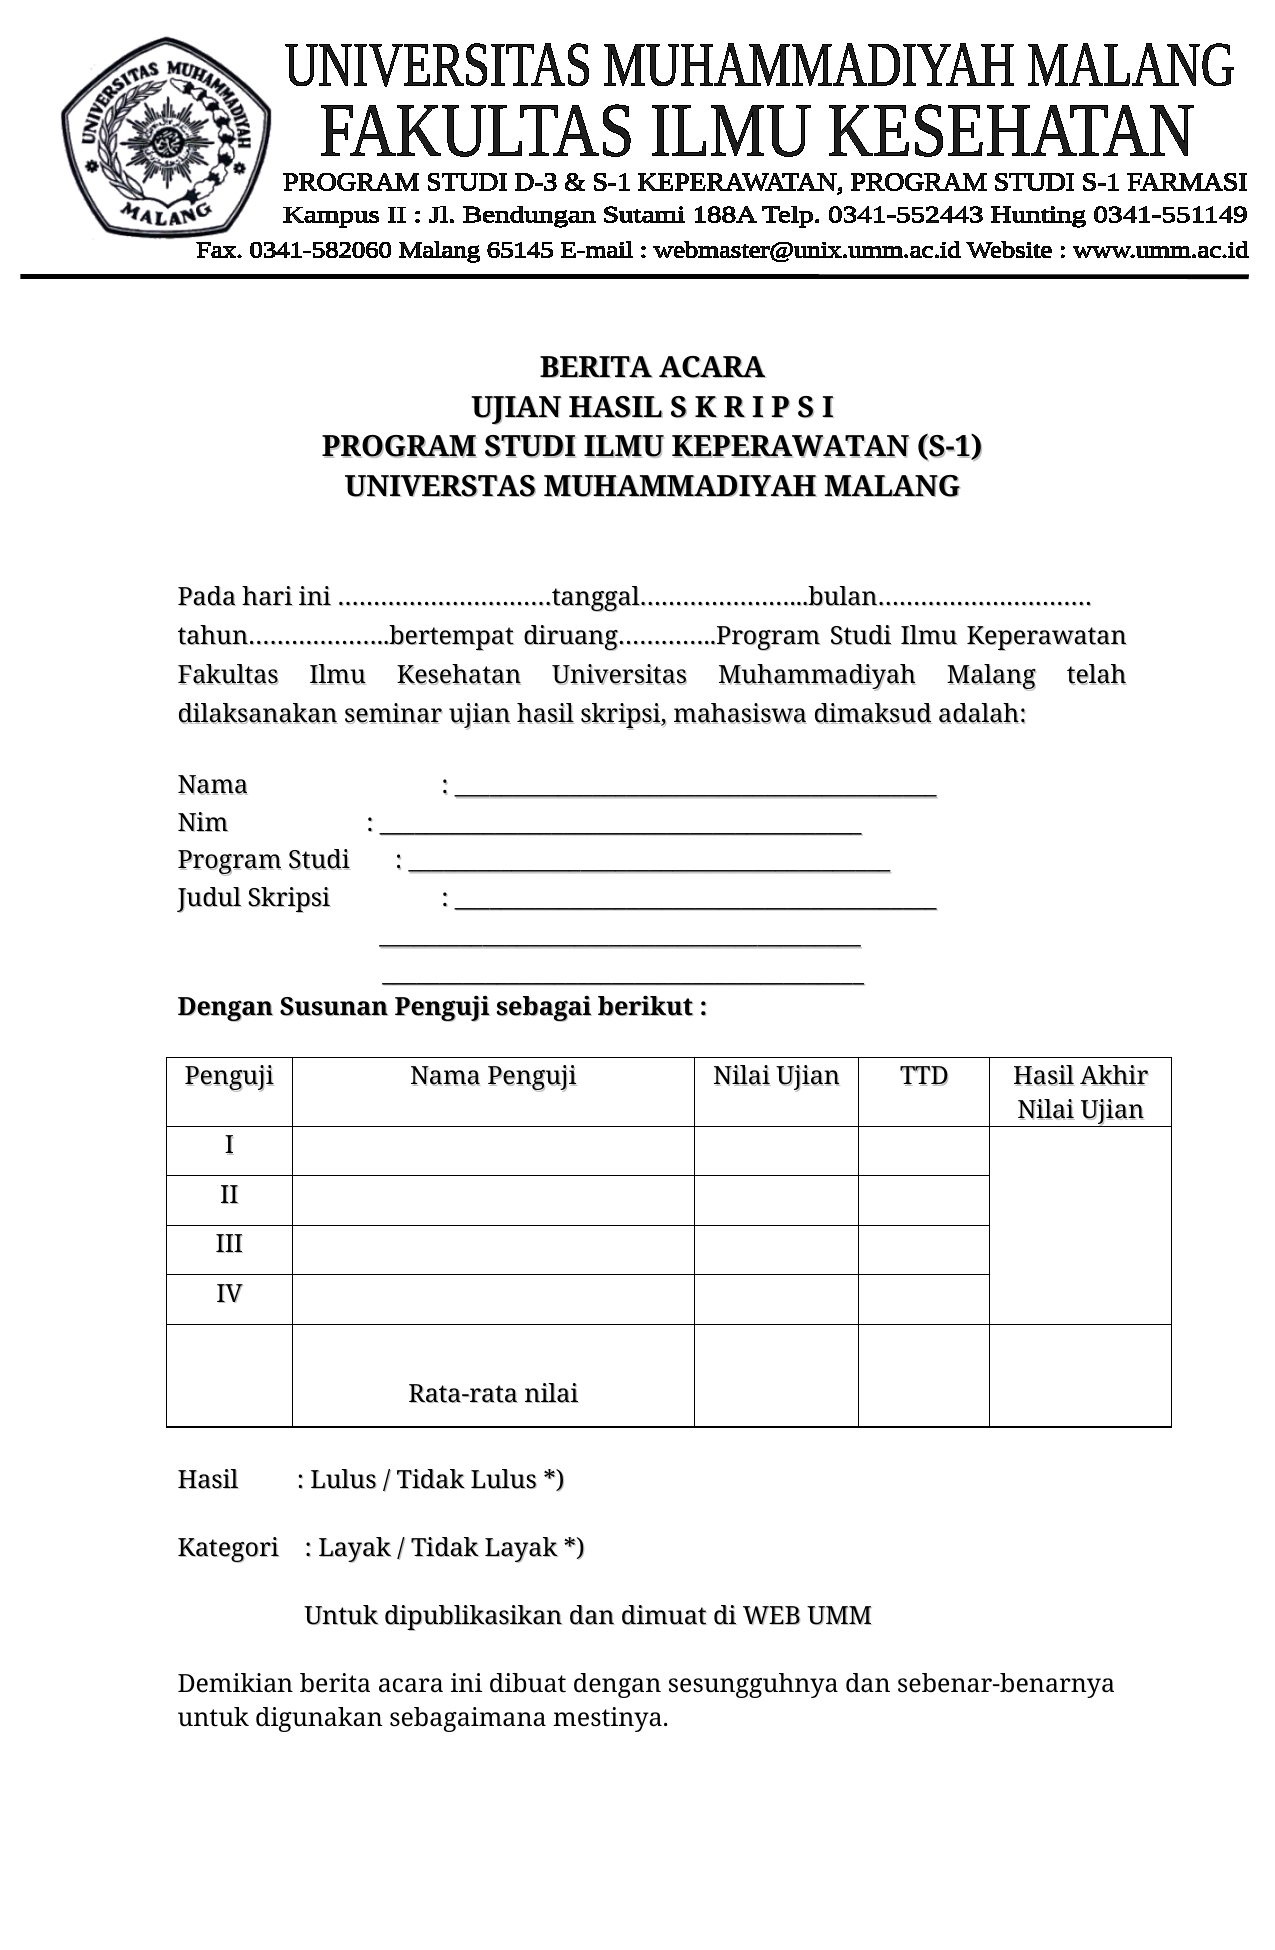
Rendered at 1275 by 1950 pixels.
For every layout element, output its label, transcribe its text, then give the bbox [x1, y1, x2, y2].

table_cell [859, 1275, 989, 1323]
table_cell I [167, 1127, 292, 1175]
table_cell IV [167, 1275, 292, 1323]
table_header Hasil Akhir Nilai Ujian [990, 1058, 1171, 1126]
table_header Penguji [167, 1058, 292, 1126]
text BERITA ACARA [177, 346, 1127, 386]
subtitle Pada hari ini …………………………tanggal…………………...bulan………………………… [177, 579, 1127, 613]
picture [54, 35, 276, 239]
table_cell [990, 1127, 1171, 1323]
table_cell [695, 1127, 858, 1175]
table_cell [293, 1176, 694, 1225]
table_cell [293, 1275, 694, 1323]
text Kategori : Layak / Tidak Layak *) [177, 1529, 1127, 1564]
table_cell [293, 1226, 694, 1274]
table_cell [990, 1325, 1171, 1426]
table_header Nilai Ujian [695, 1058, 858, 1126]
table_cell [695, 1176, 858, 1225]
table_cell [859, 1176, 989, 1225]
table_cell Rata-rata nilai [293, 1325, 694, 1426]
subtitle tahun………………..bertempat diruang…………..Program Studi Ilmu Keperawatan Fakultas Ilmu Kesehatan Universitas Muhammadiyah Malang telah dilaksanakan seminar ujian hasil skripsi, mahasiswa dimaksud adalah: [177, 618, 1127, 730]
table_cell II [167, 1176, 292, 1225]
table_cell [167, 1325, 292, 1426]
text __________________________________________ [177, 914, 1127, 951]
table_cell [695, 1325, 858, 1426]
table_cell [859, 1226, 989, 1274]
table_cell [293, 1127, 694, 1175]
text UNIVERSTAS MUHAMMADIYAH MALANG [177, 465, 1127, 505]
text Dengan Susunan Penguji sebagai berikut : [177, 989, 1127, 1023]
text Untuk dipublikasikan dan dimuat di WEB UMM [177, 1598, 1127, 1632]
text PROGRAM STUDI ILMU KEPERAWATAN (S-1) [177, 426, 1127, 465]
table_cell [695, 1226, 858, 1274]
table_cell [859, 1127, 989, 1175]
text Judul Skripsi : __________________________________________ [177, 876, 1127, 914]
subtitle Nama : __________________________________________ [177, 764, 1127, 801]
text __________________________________________ [177, 951, 1127, 989]
text Program Studi : __________________________________________ [177, 839, 1127, 876]
text Nim : __________________________________________ [177, 801, 1127, 839]
table_header Nama Penguji [293, 1058, 694, 1126]
table_header TTD [859, 1058, 989, 1126]
text Demikian berita acara ini dibuat dengan sesungguhnya dan sebenar-benarnya untuk digunakan sebagaimana mestinya. [177, 1666, 1127, 1734]
table_cell [695, 1275, 858, 1323]
table_cell III [167, 1226, 292, 1274]
text Hasil : Lulus / Tidak Lulus *) [177, 1461, 1127, 1496]
table_cell [859, 1325, 989, 1426]
text UJIAN HASIL S K R I P S I [177, 386, 1127, 426]
